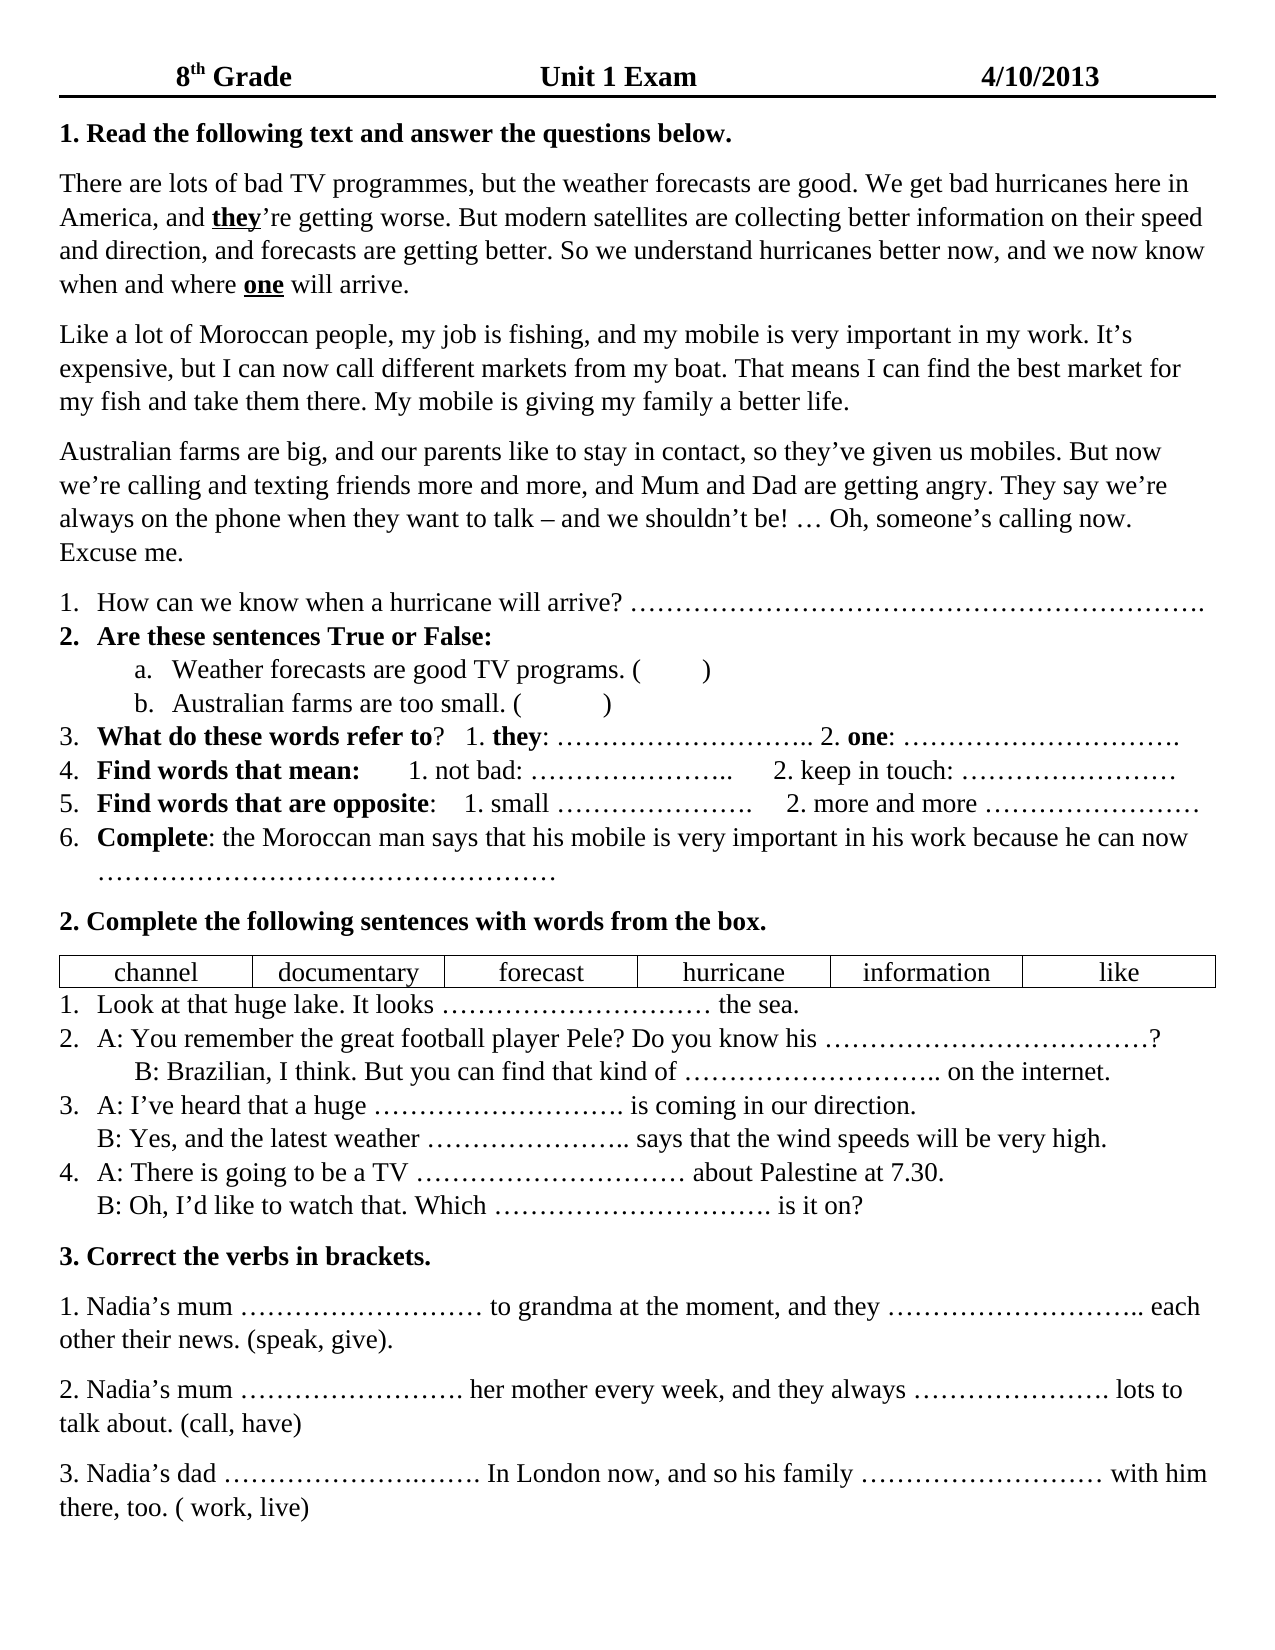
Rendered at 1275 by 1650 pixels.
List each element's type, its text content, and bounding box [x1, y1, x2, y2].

table_header information [831, 956, 1022, 987]
table_header forecast [445, 956, 637, 987]
list Are these sentences True or False: [59, 620, 1216, 651]
list What do these words refer to? 1. they: ……………………….. 2. one: …………………………. [59, 720, 1216, 752]
list Weather forecasts are good TV programs. ( ) [134, 653, 1216, 684]
list A: I’ve heard that a huge ………………………. is coming in our direction. [59, 1089, 1216, 1120]
list Find words that are opposite: 1. small …………………. 2. more and more …………………… [59, 787, 1216, 819]
list Look at that huge lake. It looks ………………………… the sea. [59, 988, 1216, 1019]
text 8th Grade Unit 1 Exam 4/10/2013 [59, 59, 1216, 95]
text There are lots of bad TV programmes, but the weather forecasts are good. We get bad hurricanes here in America, and they’re getting worse. But modern satellites are collecting better information on their speed and direction, and forecasts are getting better. So we understand hurricanes better now, and we now know when and where one will arrive. [59, 167, 1216, 299]
list A: You remember the great football player Pele? Do you know his ………………………………? [59, 1022, 1216, 1053]
list Find words that mean: 1. not bad: ………………….. 2. keep in touch: …………………… [59, 754, 1216, 785]
list Australian farms are too small. ( ) [134, 687, 1216, 718]
text 1. Nadia’s mum ……………………… to grandma at the moment, and they ……………………….. each other their news. (speak, give). [59, 1290, 1216, 1354]
table_header documentary [253, 956, 444, 987]
list A: There is going to be a TV ………………………… about Palestine at 7.30. [59, 1156, 1216, 1187]
list B: Oh, I’d like to watch that. Which …………………………. is it on? [97, 1189, 1216, 1221]
text 3. Correct the verbs in brackets. [59, 1240, 1216, 1271]
table_header like [1023, 956, 1215, 987]
text 3. Nadia’s dad ………………….……. In London now, and so his family ……………………… with him there, too. ( work, live) [59, 1457, 1216, 1522]
text Like a lot of Moroccan people, my job is fishing, and my mobile is very important in my work. It’s expensive, but I can now call different markets from my boat. That means I can find the best market for my fish and take them there. My mobile is giving my family a better life. [59, 318, 1216, 416]
table_header channel [60, 956, 252, 987]
text 2. Complete the following sentences with words from the box. [59, 905, 1216, 936]
text 1. Read the following text and answer the questions below. [59, 117, 1216, 148]
list Complete: the Moroccan man says that his mobile is very important in his work because he can now …………………………………………… [59, 821, 1216, 886]
list How can we know when a hurricane will arrive? ………………………………………………………. [59, 586, 1216, 617]
list B: Brazilian, I think. But you can find that kind of ……………………….. on the internet. [134, 1055, 1216, 1086]
text Australian farms are big, and our parents like to stay in contact, so they’ve given us mobiles. But now we’re calling and texting friends more and more, and Mum and Dad are getting angry. They say we’re always on the phone when they want to talk – and we shouldn’t be! … Oh, someone’s calling now. Excuse me. [59, 435, 1216, 567]
table_header hurricane [638, 956, 830, 987]
list B: Yes, and the latest weather ………………….. says that the wind speeds will be very high. [97, 1122, 1216, 1153]
text 2. Nadia’s mum ……………………. her mother every week, and they always …………………. lots to talk about. (call, have) [59, 1374, 1216, 1438]
